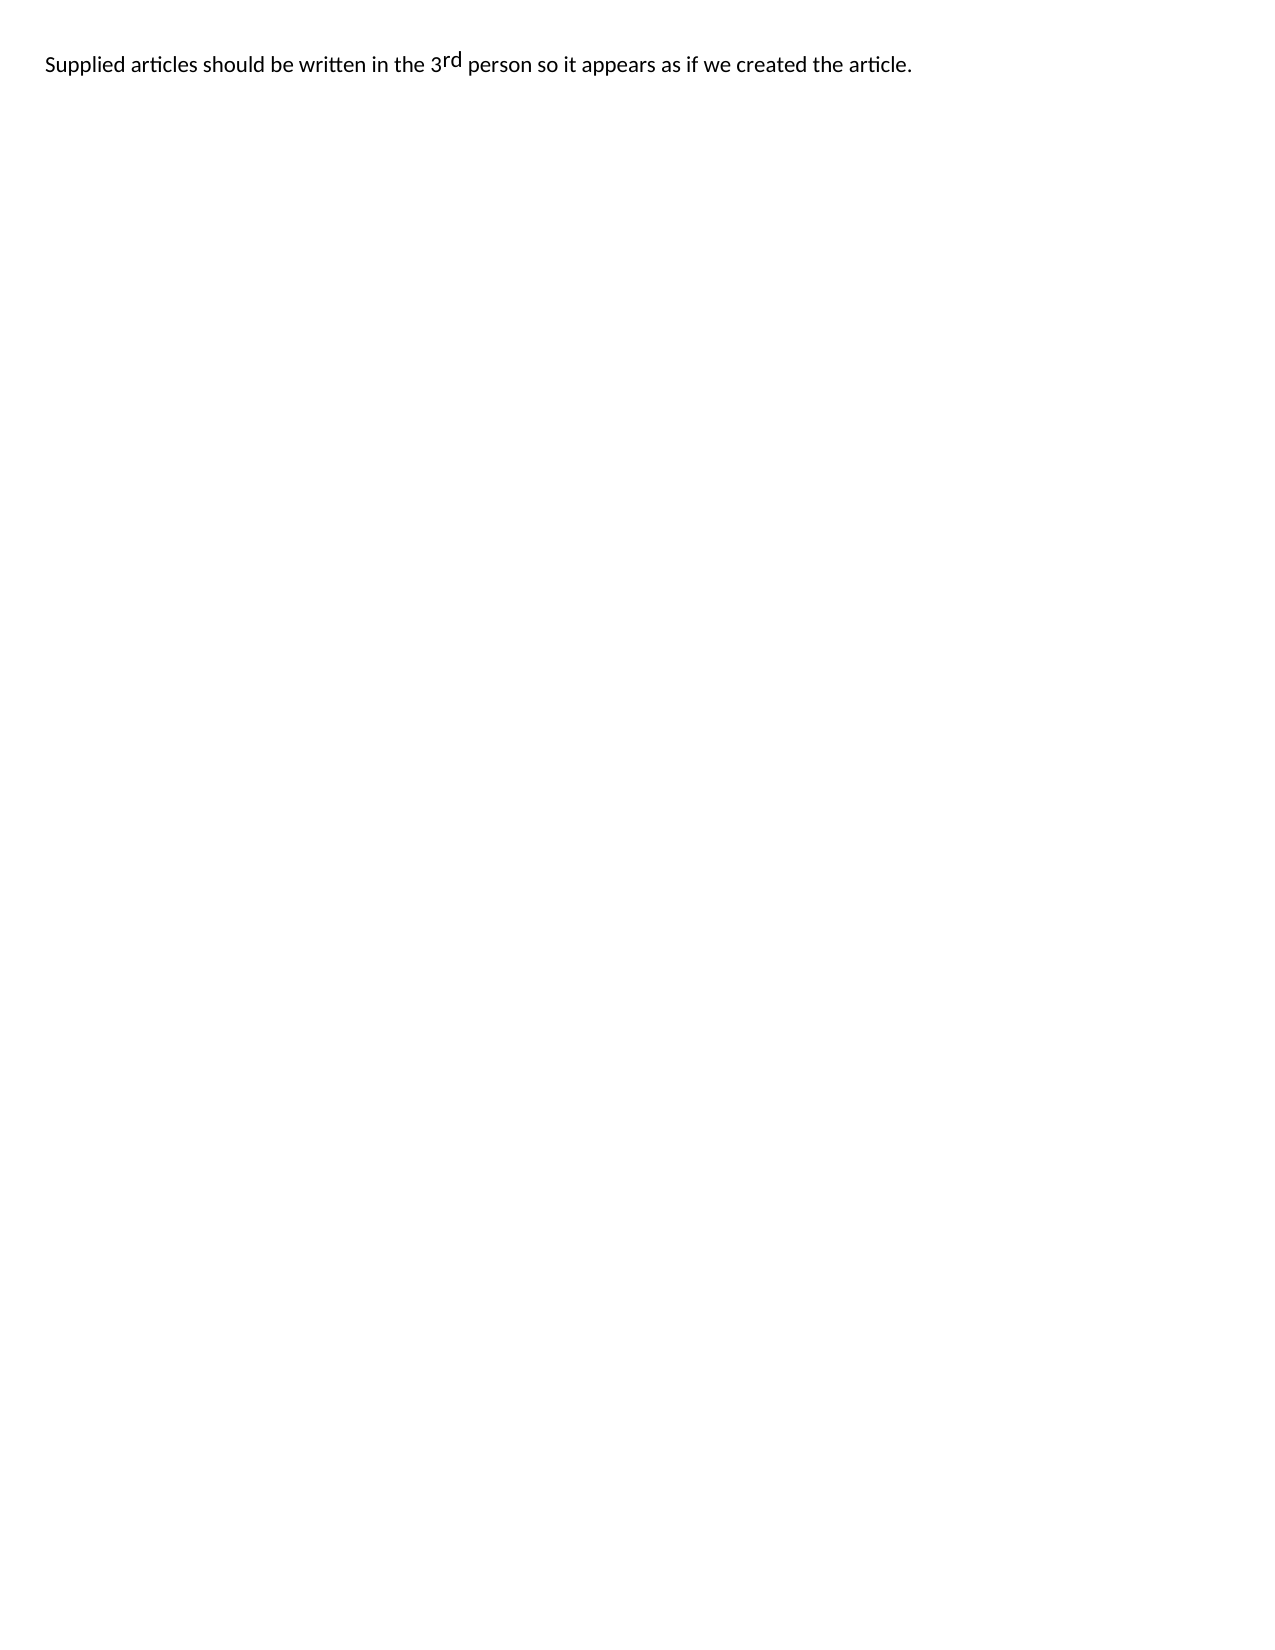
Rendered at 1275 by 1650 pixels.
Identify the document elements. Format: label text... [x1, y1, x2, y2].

text Supplied articles should be written in the 3rd person so it appears as if we created the article. [45, 45, 1230, 78]
